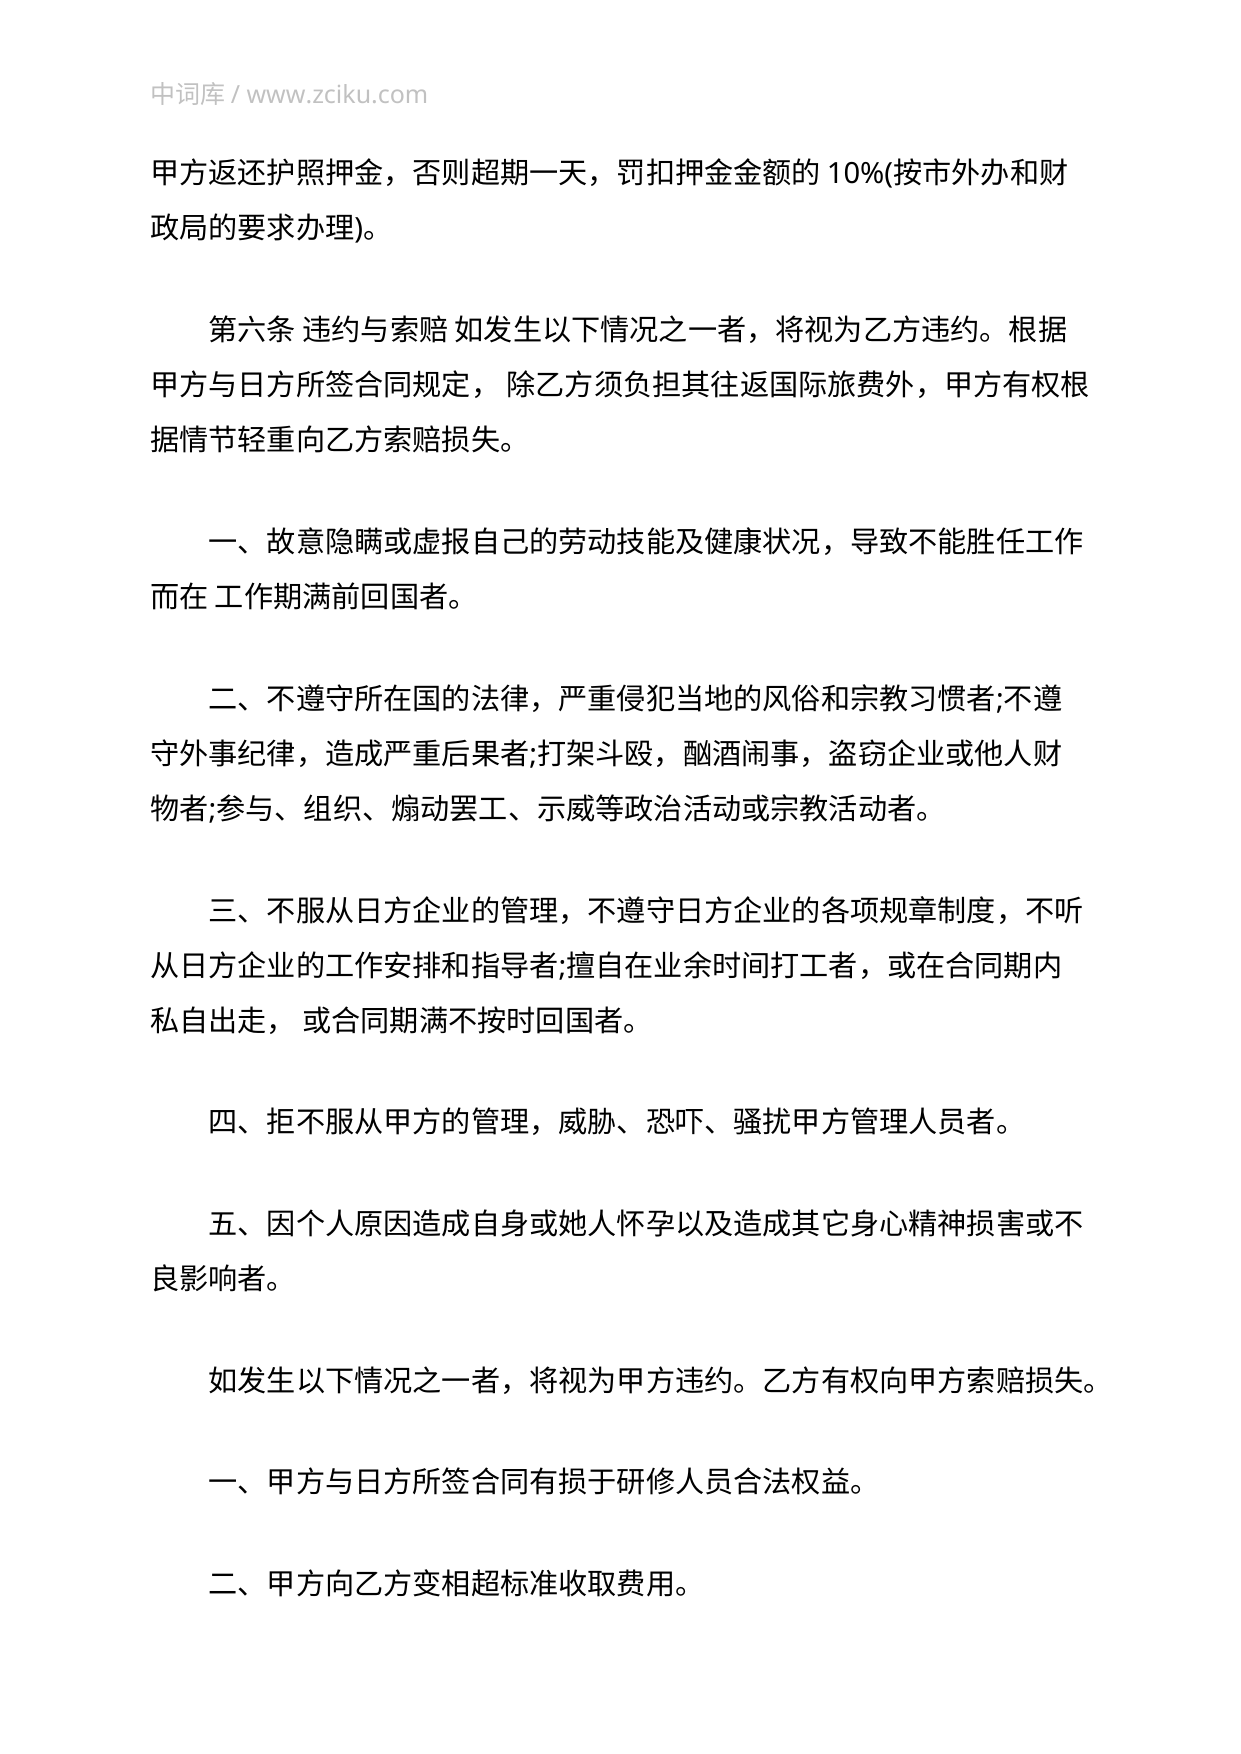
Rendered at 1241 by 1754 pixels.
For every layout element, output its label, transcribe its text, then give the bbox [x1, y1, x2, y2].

text 二、不遵守所在国的法律，严重侵犯当地的风俗和宗教习惯者;不遵守外事纪律，造成严重后果者;打架斗殴，酗酒闹事，盗窃企业或他人财物者;参与、组织、煽动罢工、示威等政治活动或宗教活动者。 [150, 675, 1090, 828]
text 一、甲方与日方所签合同有损于研修人员合法权益。 [150, 1459, 1090, 1501]
text 四、拒不服从甲方的管理，威胁、恐吓、骚扰甲方管理人员者。 [150, 1099, 1090, 1141]
text 五、因个人原因造成自身或她人怀孕以及造成其它身心精神损害或不良影响者。 [150, 1201, 1090, 1298]
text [150, 150, 1090, 247]
text 二、甲方向乙方变相超标准收取费用。 [150, 1561, 1090, 1603]
text 一、故意隐瞒或虚报自己的劳动技能及健康状况，导致不能胜任工作而在 工作期满前回国者。 [150, 518, 1090, 616]
text 如发生以下情况之一者，将视为甲方违约。乙方有权向甲方索赔损失。 [150, 1357, 1090, 1399]
text 三、不服从日方企业的管理，不遵守日方企业的各项规章制度，不听从日方企业的工作安排和指导者;擅自在业余时间打工者，或在合同期内私自出走， 或合同期满不按时回国者。 [150, 887, 1090, 1039]
text 第六条 违约与索赔 如发生以下情况之一者，将视为乙方违约。根据甲方与日方所签合同规定， 除乙方须负担其往返国际旅费外，甲方有权根据情节轻重向乙方索赔损失。 [150, 307, 1090, 459]
